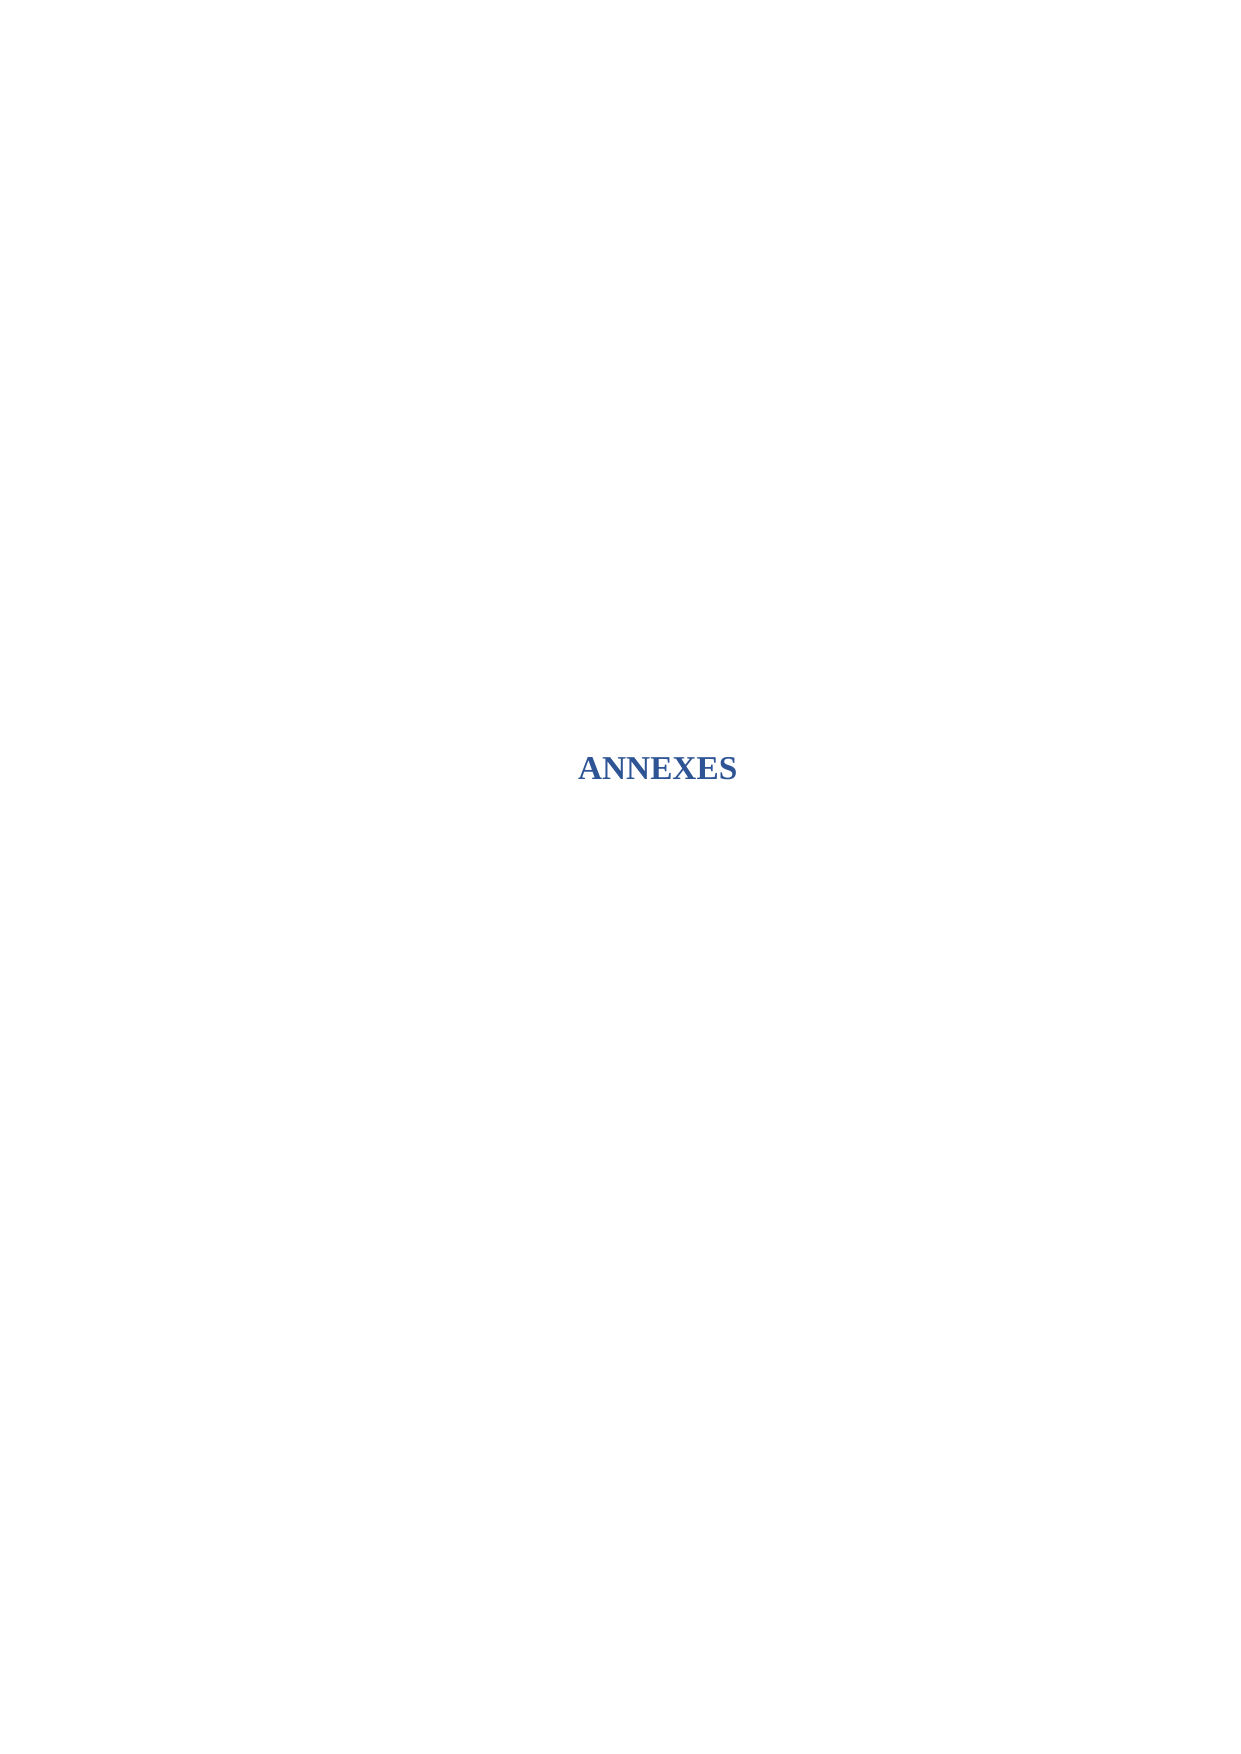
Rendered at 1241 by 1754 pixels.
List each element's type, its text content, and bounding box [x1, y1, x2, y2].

subtitle ANNEXES [225, 748, 1090, 787]
